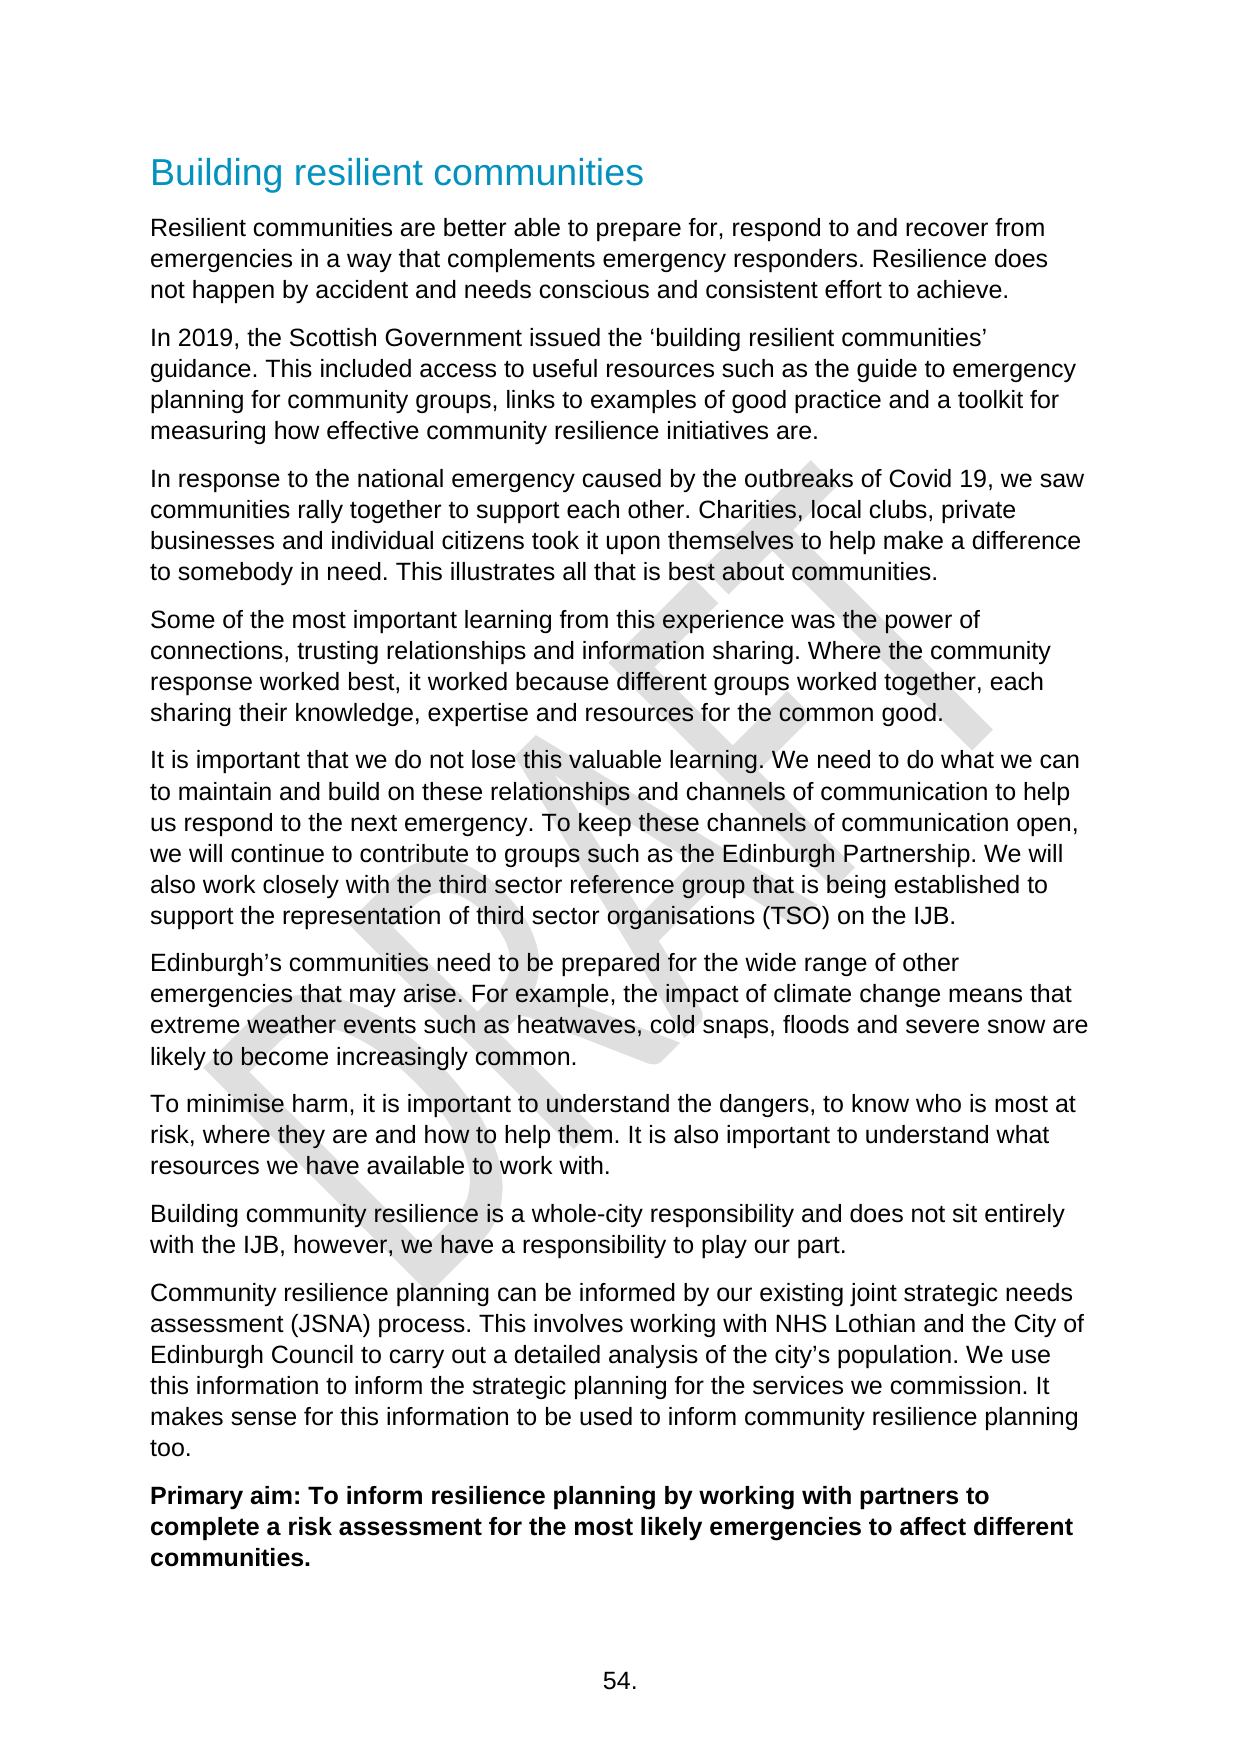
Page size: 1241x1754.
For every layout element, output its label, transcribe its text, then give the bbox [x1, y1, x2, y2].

text It is important that we do not lose this valuable learning. We need to do what we can to maintain and build on these relationships and channels of communication to help us respond to the next emergency. To keep these channels of communication open, we will continue to contribute to groups such as the Edinburgh Partnership. We will also work closely with the third sector reference group that is being established to support the representation of third sector organisations (TSO) on the IJB. [150, 746, 1090, 929]
text Building community resilience is a whole-city responsibility and does not sit entirely with the IJB, however, we have a responsibility to play our part. [150, 1199, 1090, 1259]
text Community resilience planning can be informed by our existing joint strategic needs assessment (JSNA) process. This involves working with NHS Lothian and the City of Edinburgh Council to carry out a detailed analysis of the city’s population. We use this information to inform the strategic planning for the services we commission. It makes sense for this information to be used to inform community resilience planning too. [150, 1278, 1090, 1462]
text Building resilient communities [150, 150, 1090, 193]
text To minimise harm, it is important to understand the dangers, to know who is most at risk, where they are and how to help them. It is also important to understand what resources we have available to work with. [150, 1089, 1090, 1180]
text Resilient communities are better able to prepare for, respond to and recover from emergencies in a way that complements emergency responders. Resilience does not happen by accident and needs conscious and consistent effort to achieve. [150, 213, 1090, 304]
text In response to the national emergency caused by the outbreaks of Covid 19, we saw communities rally together to support each other. Charities, local clubs, private businesses and individual citizens took it upon themselves to help make a difference to somebody in need. This illustrates all that is best about communities. [150, 464, 1090, 586]
text In 2019, the Scottish Government issued the ‘building resilient communities’ guidance. This included access to useful resources such as the guide to emergency planning for community groups, links to examples of good practice and a toolkit for measuring how effective community resilience initiatives are. [150, 323, 1090, 445]
text Some of the most important learning from this experience was the power of connections, trusting relationships and information sharing. Where the community response worked best, it worked because different groups worked together, each sharing their knowledge, expertise and resources for the common good. [150, 605, 1090, 727]
text Edinburgh’s communities need to be prepared for the wide range of other emergencies that may arise. For example, the impact of climate change means that extreme weather events such as heatwaves, cold snaps, floods and severe snow are likely to become increasingly common. [150, 948, 1090, 1070]
text Primary aim: To inform resilience planning by working with partners to complete a risk assessment for the most likely emergencies to affect different communities. [150, 1481, 1090, 1572]
